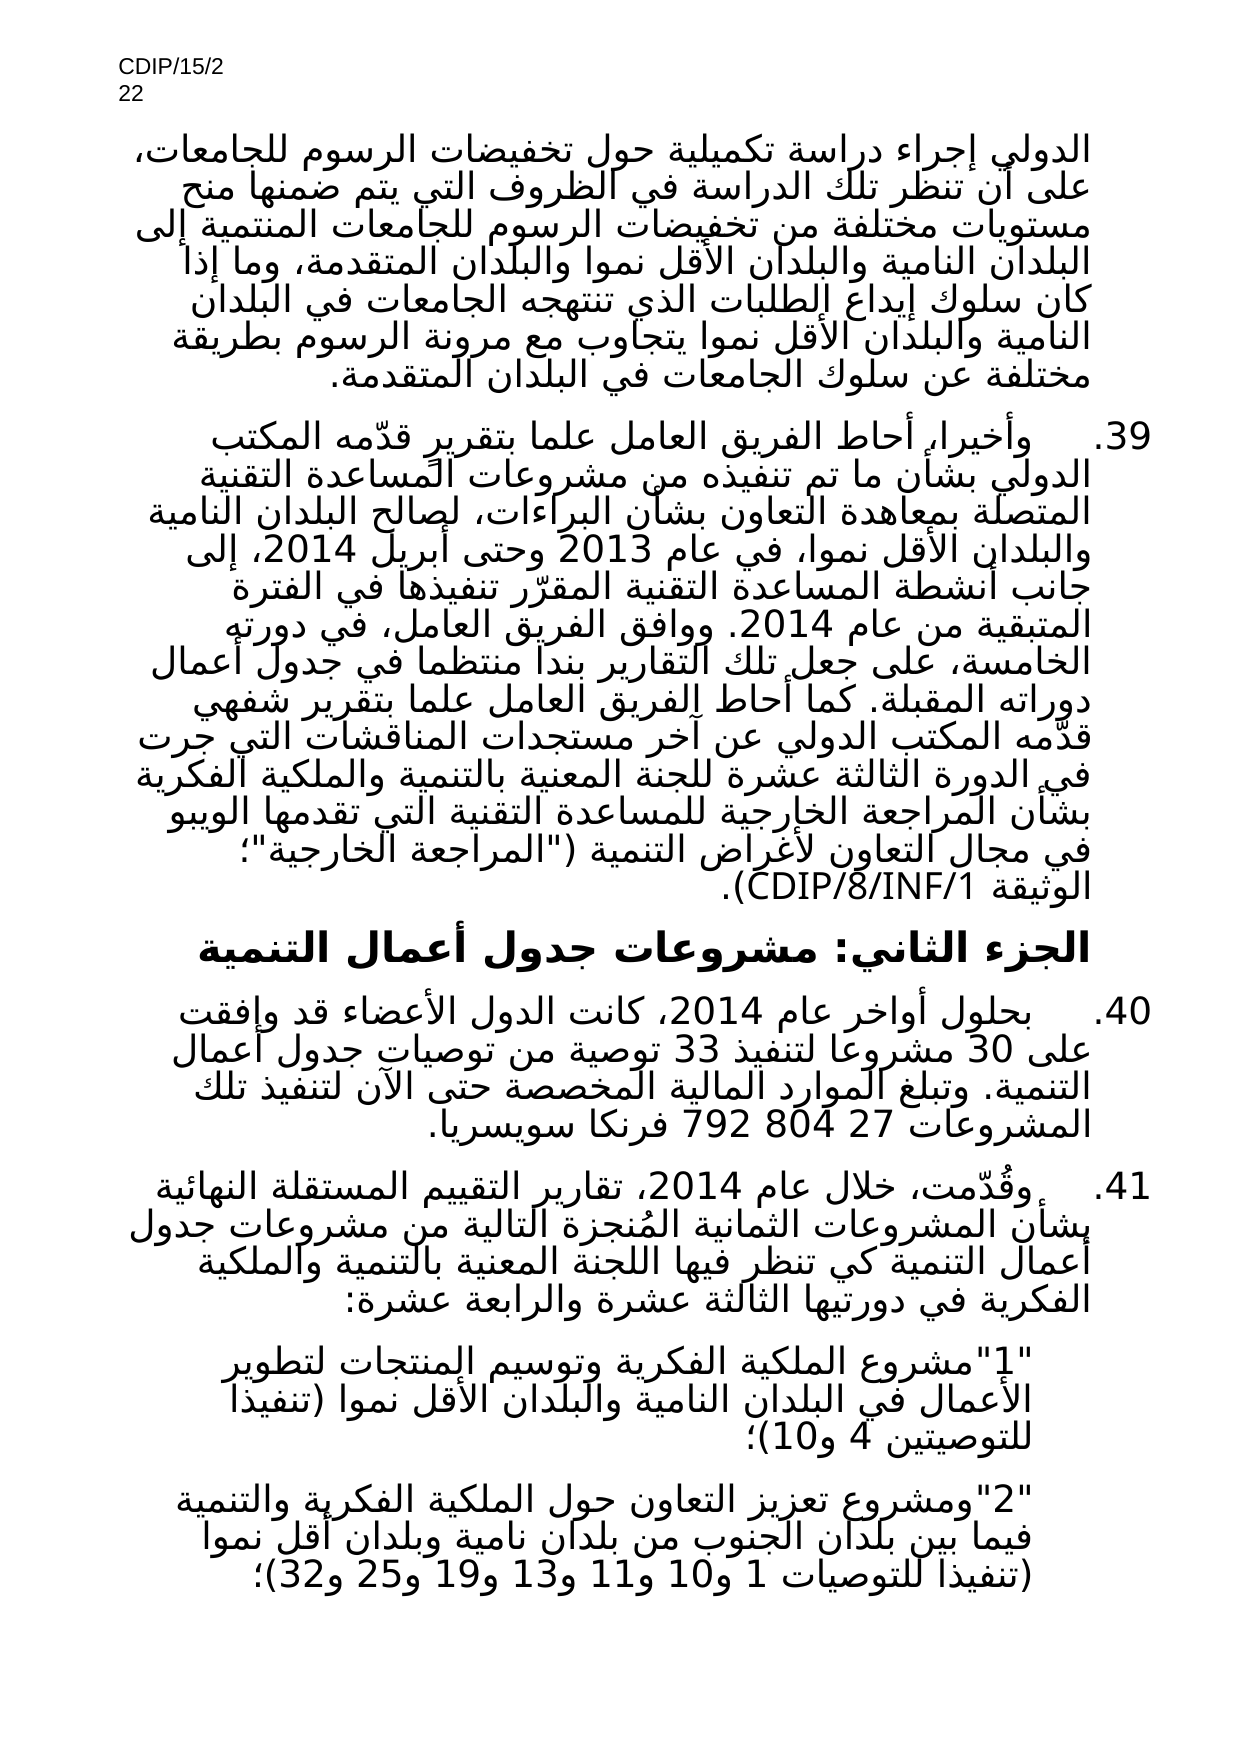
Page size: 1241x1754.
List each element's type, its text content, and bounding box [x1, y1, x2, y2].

list الجزء الثاني: مشروعات جدول أعمال التنمية [118, 932, 1067, 970]
text وقُدّمت، خلال عام 2014، تقارير التقييم المستقلة النهائية بشأن المشروعات الثمانية المُنجزة التالية من مشروعات جدول أعمال التنمية كي تنظر فيها اللجنة المعنية بالتنمية والملكية الفكرية في دورتيها الثالثة عشرة والرابعة عشرة: [118, 1170, 1092, 1320]
text بحلول أواخر عام 2014، كانت الدول الأعضاء قد وافقت على 30 مشروعا لتنفيذ 33 توصية من توصيات جدول أعمال التنمية. وتبلغ الموارد المالية المخصصة حتى الآن لتنفيذ تلك المشروعات 792 804 27 فرنكا سويسريا. [118, 995, 1092, 1145]
text وأخيرا، أحاط الفريق العامل علما بتقريرٍ قدّمه المكتب الدولي بشأن ما تم تنفيذه من مشروعات المساعدة التقنية المتصلة بمعاهدة التعاون بشأن البراءات، لصالح البلدان النامية والبلدان الأقل نموا، في عام 2013 وحتى أبريل 2014، إلى جانب أنشطة المساعدة التقنية المقرّر تنفيذها في الفترة المتبقية من عام 2014. ووافق الفريق العامل، في دورته الخامسة، على جعل تلك التقارير بندا منتظما في جدول أعمال دوراته المقبلة. كما أحاط الفريق العامل علما بتقرير شفهي قدّمه المكتب الدولي عن آخر مستجدات المناقشات التي جرت في الدورة الثالثة عشرة للجنة المعنية بالتنمية والملكية الفكرية بشأن المراجعة الخارجية للمساعدة التقنية التي تقدمها الويبو في مجال التعاون لأغراض التنمية ("المراجعة الخارجية"؛ الوثيقة CDIP/8/INF/1). [118, 420, 1092, 907]
list "1" مشروع الملكية الفكرية وتوسيم المنتجات لتطوير الأعمال في البلدان النامية والبلدان الأقل نموا (تنفيذا للتوصيتين 4 و10)؛ [118, 1345, 1033, 1457]
list الجزء الثاني: مشروعات جدول أعمال التنمية [1020, 932, 1092, 970]
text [118, 132, 1092, 395]
list "2" ومشروع تعزيز التعاون حول الملكية الفكرية والتنمية فيما بين بلدان الجنوب من بلدان نامية وبلدان أقل نموا (تنفيذا للتوصيات 1 و10 و11 و13 و19 و25 و32)؛ [118, 1482, 1033, 1595]
